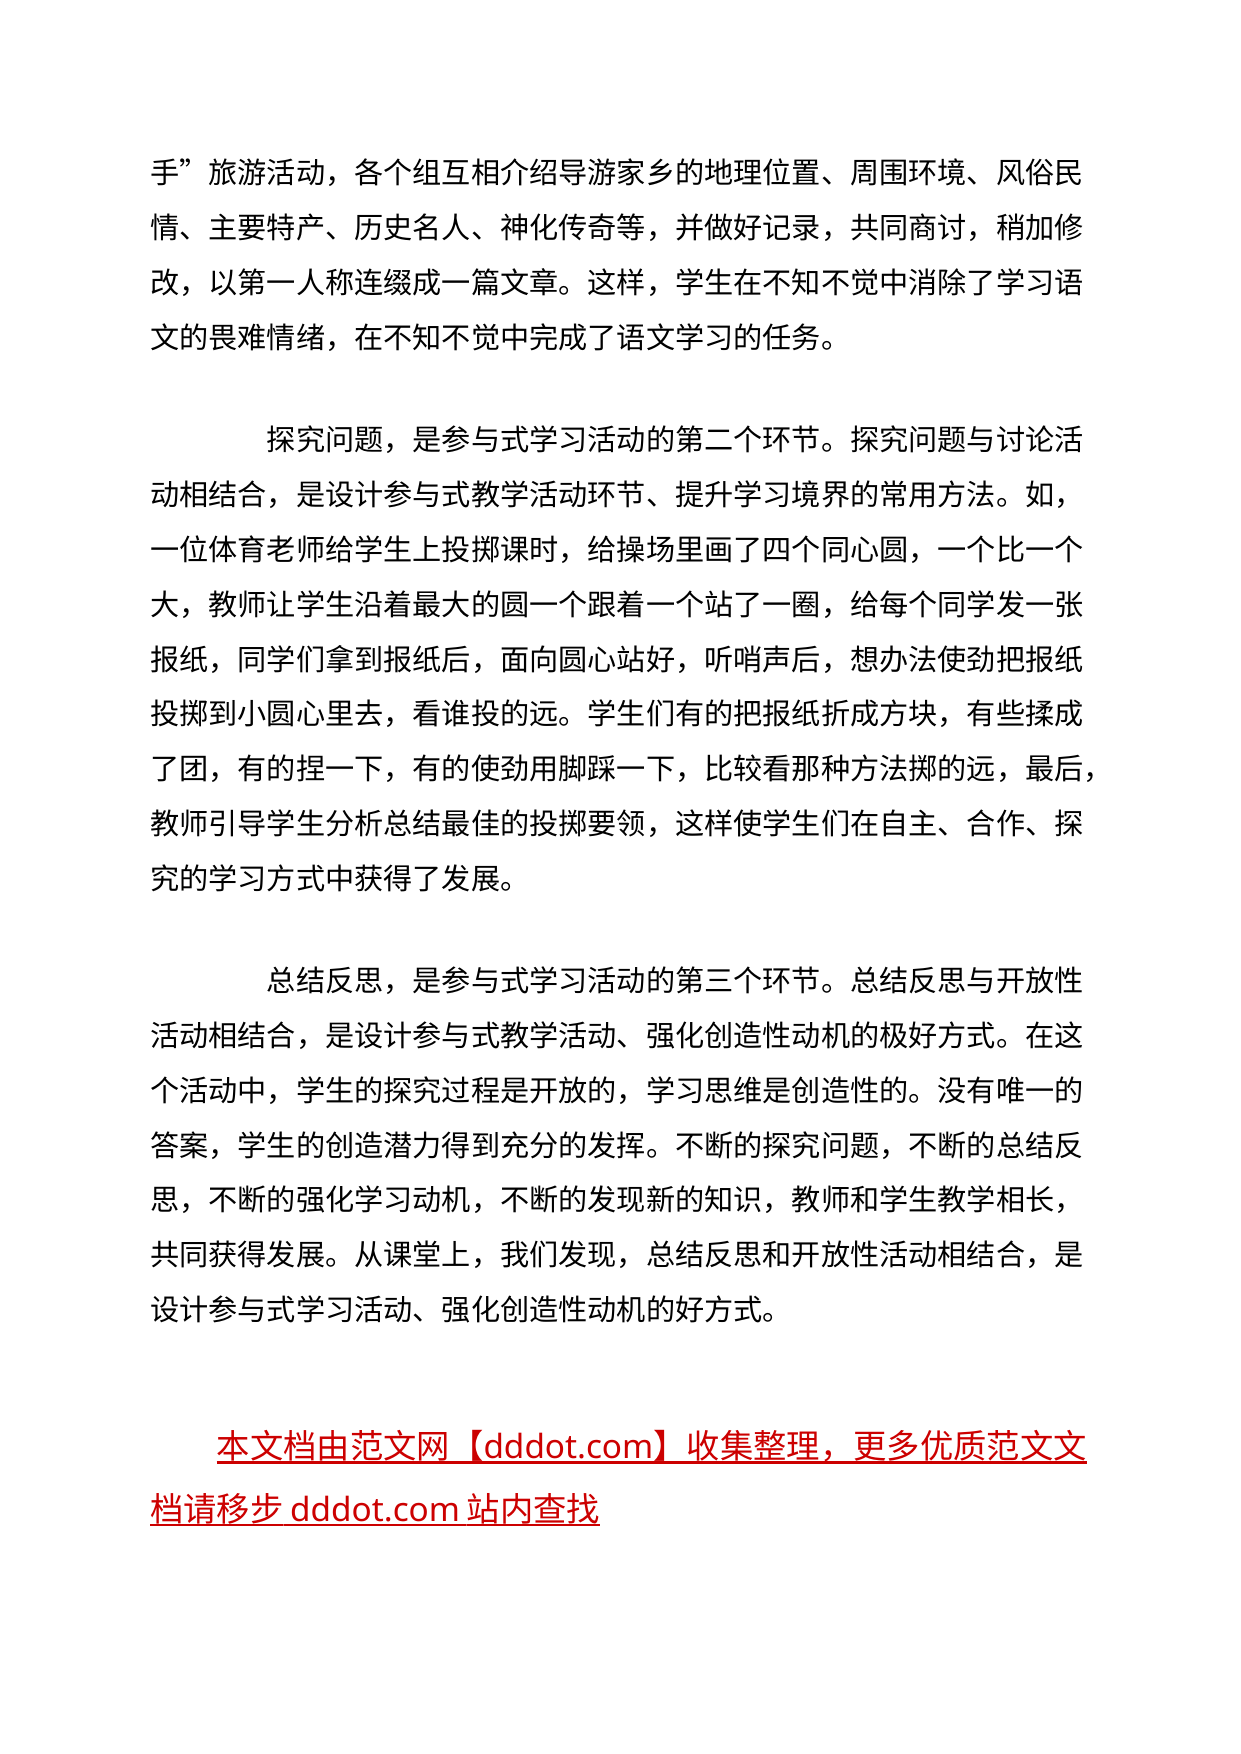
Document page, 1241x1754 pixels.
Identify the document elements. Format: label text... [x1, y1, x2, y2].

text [150, 150, 1090, 357]
text 探究问题，是参与式学习活动的第二个环节。探究问题与讨论活动相结合，是设计参与式教学活动环节、提升学习境界的常用方法。如，一位体育老师给学生上投掷课时，给操场里画了四个同心圆，一个比一个大，教师让学生沿着最大的圆一个跟着一个站了一圈，给每个同学发一张报纸，同学们拿到报纸后，面向圆心站好，听哨声后，想办法使劲把报纸投掷到小圆心里去，看谁投的远。学生们有的把报纸折成方块，有些揉成了团，有的捏一下，有的使劲用脚踩一下，比较看那种方法掷的远，最后，教师引导学生分析总结最佳的投掷要领，这样使学生们在自主、合作、探究的学习方式中获得了发展。 [150, 416, 1090, 898]
text 本文档由范文网【dddot.com】收集整理，更多优质范文文档请移步dddot.com站内查找 [150, 1420, 1090, 1531]
text 总结反思，是参与式学习活动的第三个环节。总结反思与开放性活动相结合，是设计参与式教学活动、强化创造性动机的极好方式。在这个活动中，学生的探究过程是开放的，学习思维是创造性的。没有唯一的答案，学生的创造潜力得到充分的发挥。不断的探究问题，不断的总结反思，不断的强化学习动机，不断的发现新的知识，教师和学生教学相长，共同获得发展。从课堂上，我们发现，总结反思和开放性活动相结合，是设计参与式学习活动、强化创造性动机的好方式。 [150, 957, 1090, 1329]
